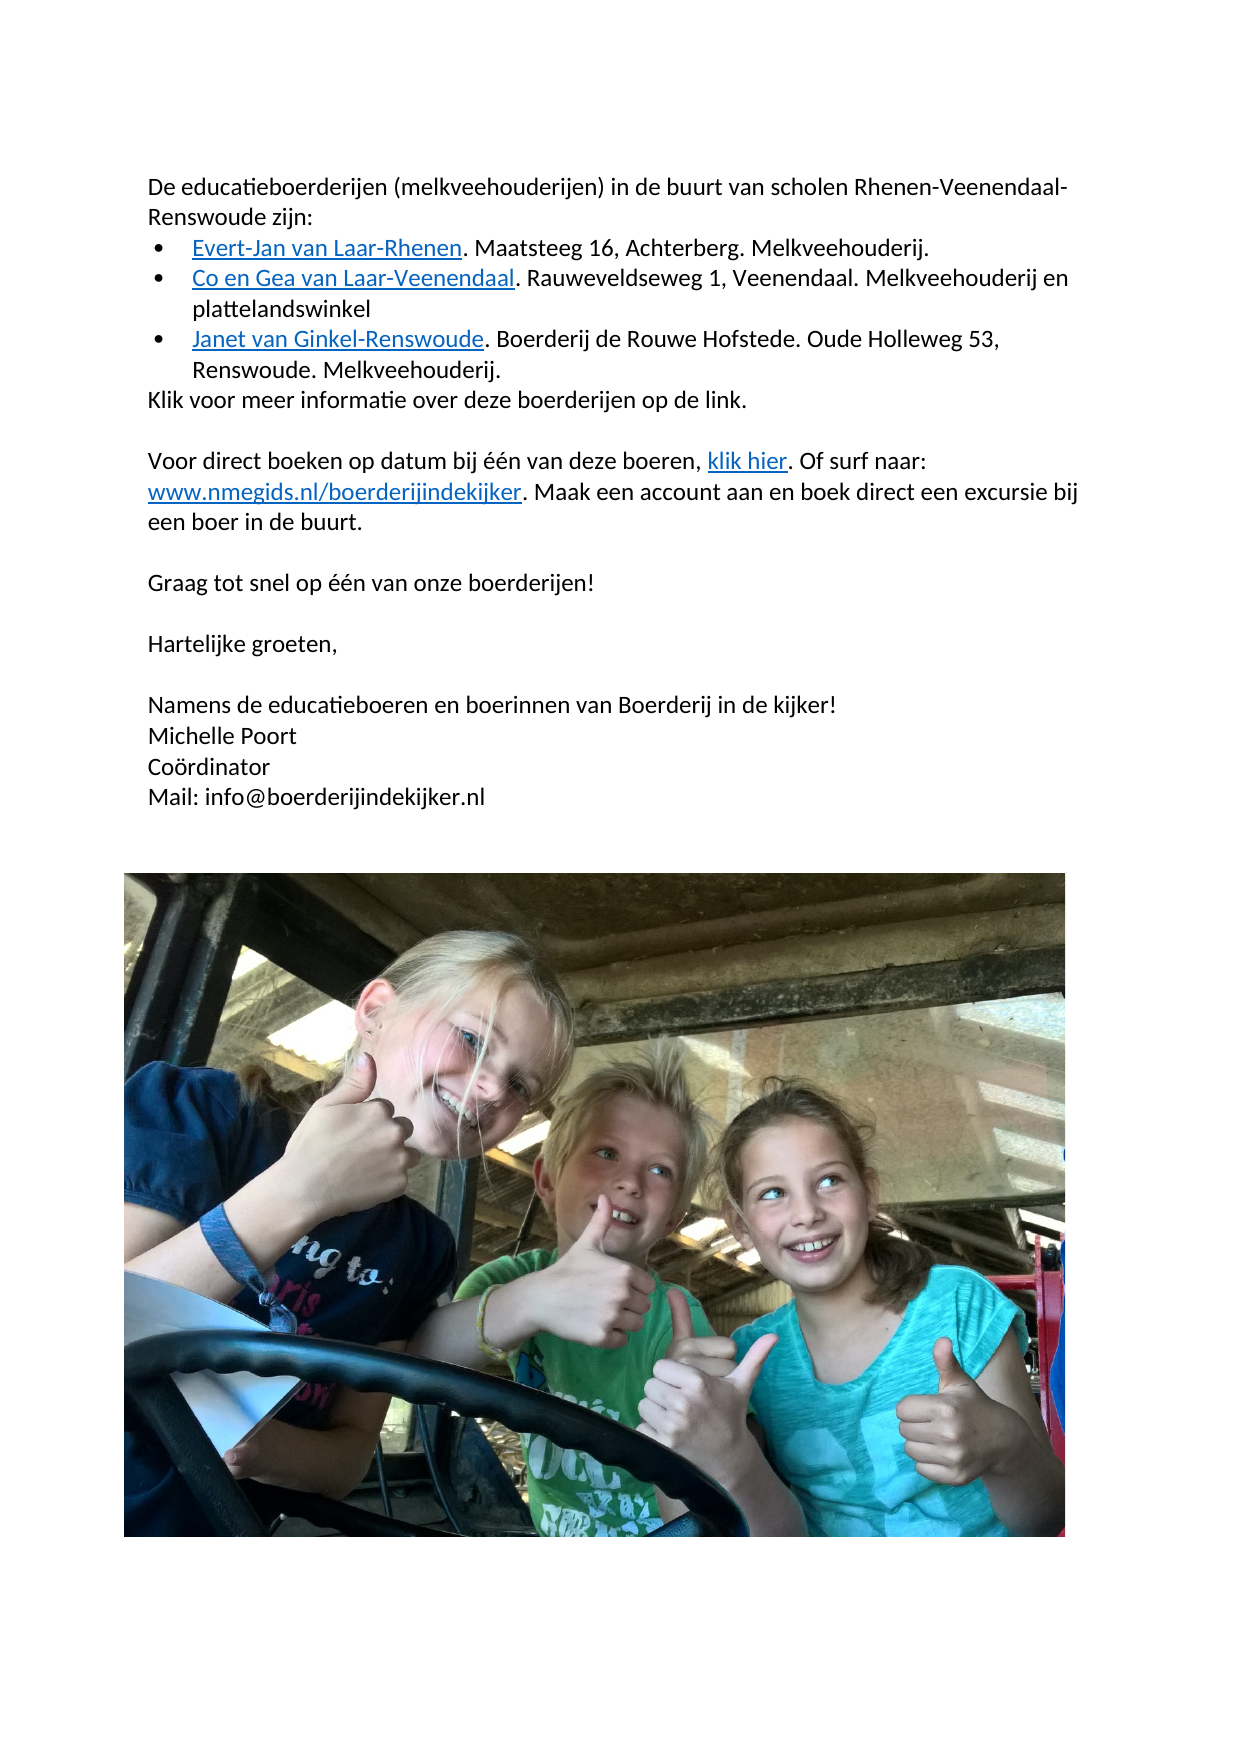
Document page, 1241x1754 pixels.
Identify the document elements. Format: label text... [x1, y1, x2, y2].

list Janet van Ginkel-Renswoude. Boerderij de Rouwe Hofstede. Oude Holleweg 53, Renswoude. Melkveehouderij. [154, 323, 1093, 384]
picture [124, 873, 1066, 1537]
text Mail: info@boerderijindekijker.nl [148, 781, 1093, 812]
text Graag tot snel op één van onze boerderijen! [148, 568, 1093, 598]
text De educatieboerderijen (melkveehouderijen) in de buurt van scholen Rhenen-Veenendaal-Renswoude zijn: [148, 171, 1093, 232]
text Hartelijke groeten, [148, 629, 1093, 659]
text Voor direct boeken op datum bij één van deze boeren, klik hier. Of surf naar: www.nmegids.nl/boerderijindekijker. Maak een account aan en boek direct een excursie bij een boer in de buurt. [148, 446, 1093, 537]
text Klik voor meer informatie over deze boerderijen op de link. [148, 384, 1093, 415]
list Co en Gea van Laar-Veenendaal. Rauweveldseweg 1, Veenendaal. Melkveehouderij en plattelandswinkel [154, 262, 1093, 323]
list Evert-Jan van Laar-Rhenen. Maatsteeg 16, Achterberg. Melkveehouderij. [154, 232, 1093, 262]
text Coördinator [148, 751, 1093, 781]
text Namens de educatieboeren en boerinnen van Boerderij in de kijker! [148, 690, 1093, 720]
text Michelle Poort [148, 720, 1093, 751]
